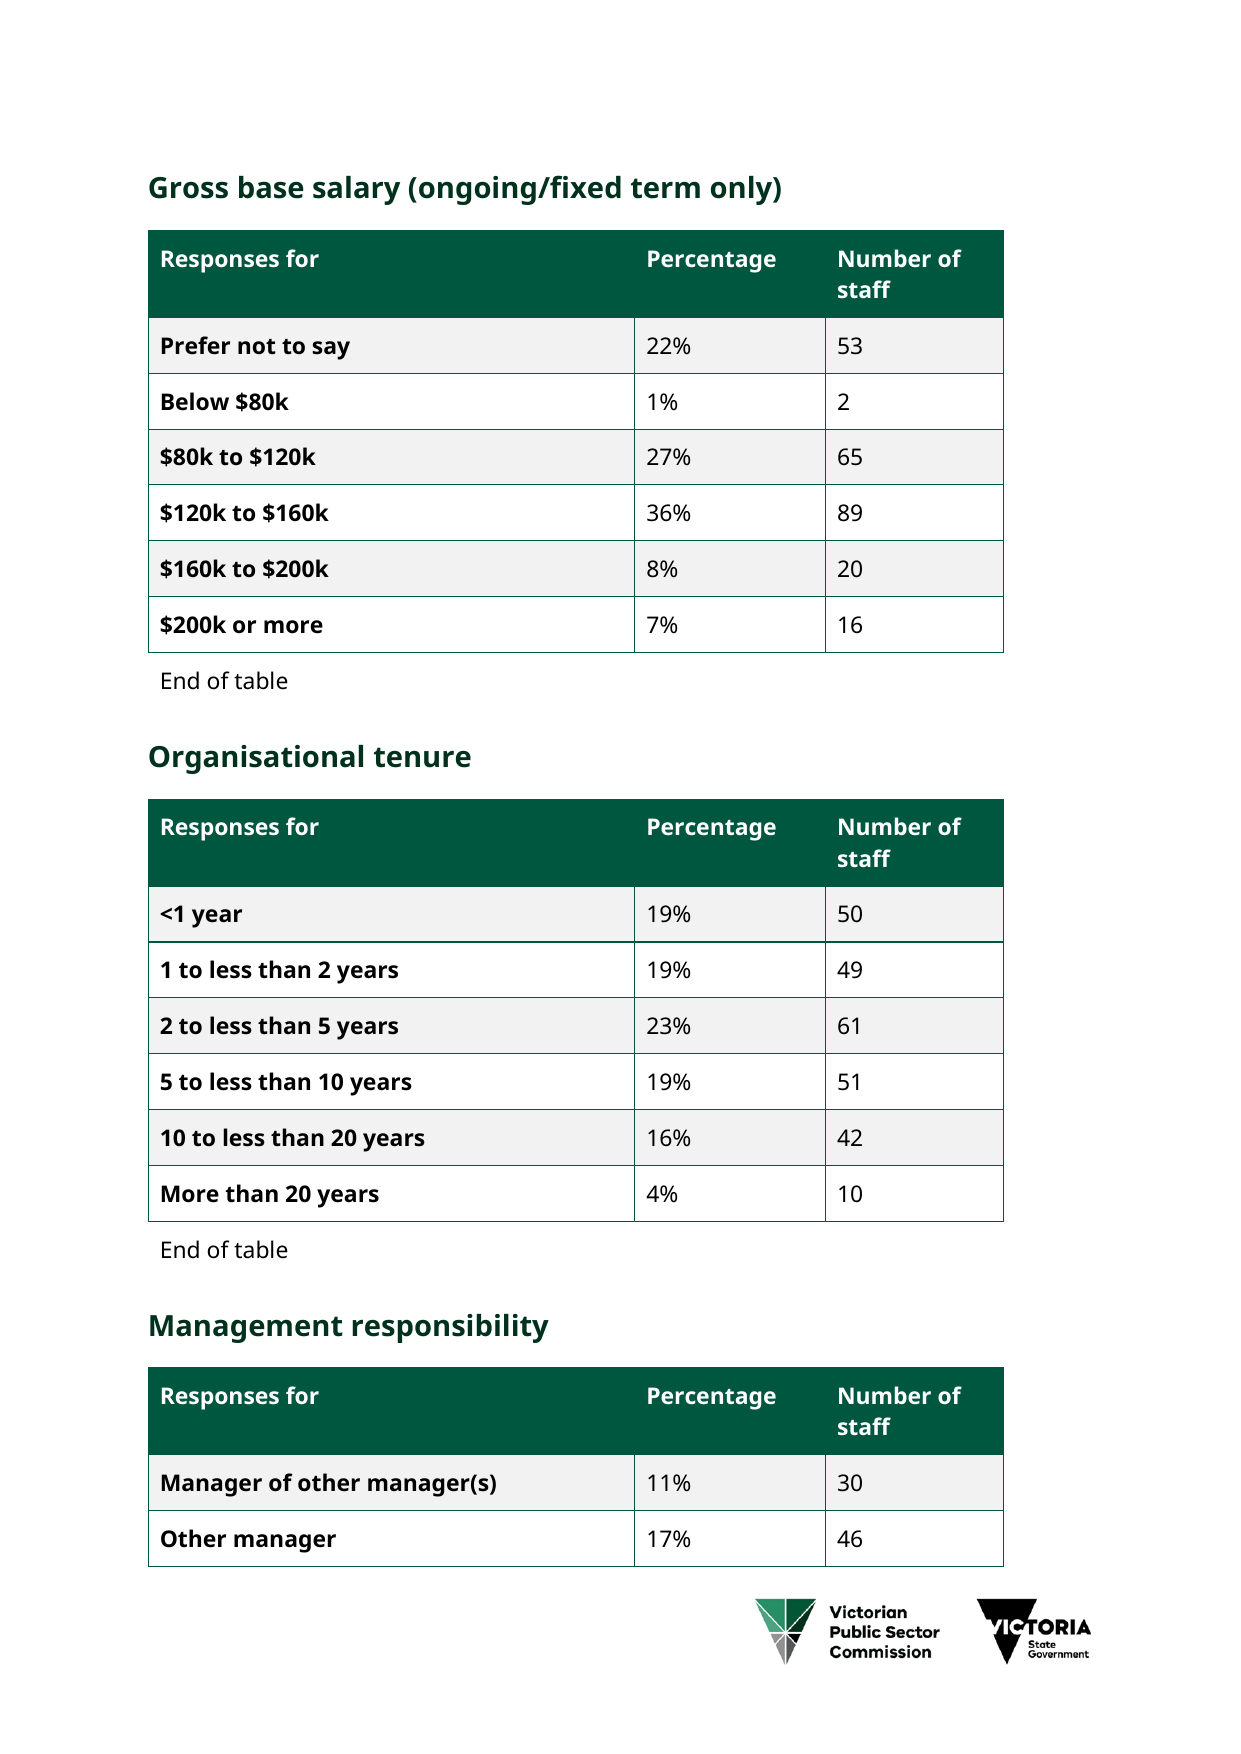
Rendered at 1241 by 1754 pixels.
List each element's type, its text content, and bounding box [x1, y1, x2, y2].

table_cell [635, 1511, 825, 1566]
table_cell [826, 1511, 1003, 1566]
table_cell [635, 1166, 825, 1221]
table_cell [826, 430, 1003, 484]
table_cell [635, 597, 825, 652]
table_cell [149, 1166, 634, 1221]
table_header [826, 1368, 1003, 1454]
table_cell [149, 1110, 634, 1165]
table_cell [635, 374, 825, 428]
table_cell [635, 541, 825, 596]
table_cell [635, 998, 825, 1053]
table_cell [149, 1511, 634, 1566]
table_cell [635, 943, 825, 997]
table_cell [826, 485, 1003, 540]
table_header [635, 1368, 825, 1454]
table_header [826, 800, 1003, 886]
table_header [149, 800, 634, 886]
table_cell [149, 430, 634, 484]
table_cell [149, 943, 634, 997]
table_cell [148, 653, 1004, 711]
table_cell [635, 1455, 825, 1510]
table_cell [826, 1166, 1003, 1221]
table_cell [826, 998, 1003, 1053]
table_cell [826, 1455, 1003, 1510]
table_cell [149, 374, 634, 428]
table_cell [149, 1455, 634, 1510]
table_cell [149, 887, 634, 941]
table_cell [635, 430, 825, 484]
picture [754, 1598, 1093, 1666]
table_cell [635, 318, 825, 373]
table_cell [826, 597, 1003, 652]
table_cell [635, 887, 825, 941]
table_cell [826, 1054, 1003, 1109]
subtitle Management responsibility [148, 1305, 1092, 1344]
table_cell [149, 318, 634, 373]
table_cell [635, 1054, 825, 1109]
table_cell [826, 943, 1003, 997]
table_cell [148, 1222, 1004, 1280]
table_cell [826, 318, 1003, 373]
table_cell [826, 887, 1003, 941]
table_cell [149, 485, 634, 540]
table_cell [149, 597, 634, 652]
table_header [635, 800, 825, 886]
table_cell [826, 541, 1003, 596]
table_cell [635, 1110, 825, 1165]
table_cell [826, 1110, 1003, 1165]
subtitle Gross base salary (ongoing/fixed term only) [148, 167, 1092, 207]
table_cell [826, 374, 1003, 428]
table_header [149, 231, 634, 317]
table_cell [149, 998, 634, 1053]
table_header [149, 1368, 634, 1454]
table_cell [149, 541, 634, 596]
subtitle Organisational tenure [148, 736, 1092, 776]
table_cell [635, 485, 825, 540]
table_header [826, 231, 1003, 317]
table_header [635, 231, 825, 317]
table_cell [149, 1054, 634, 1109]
